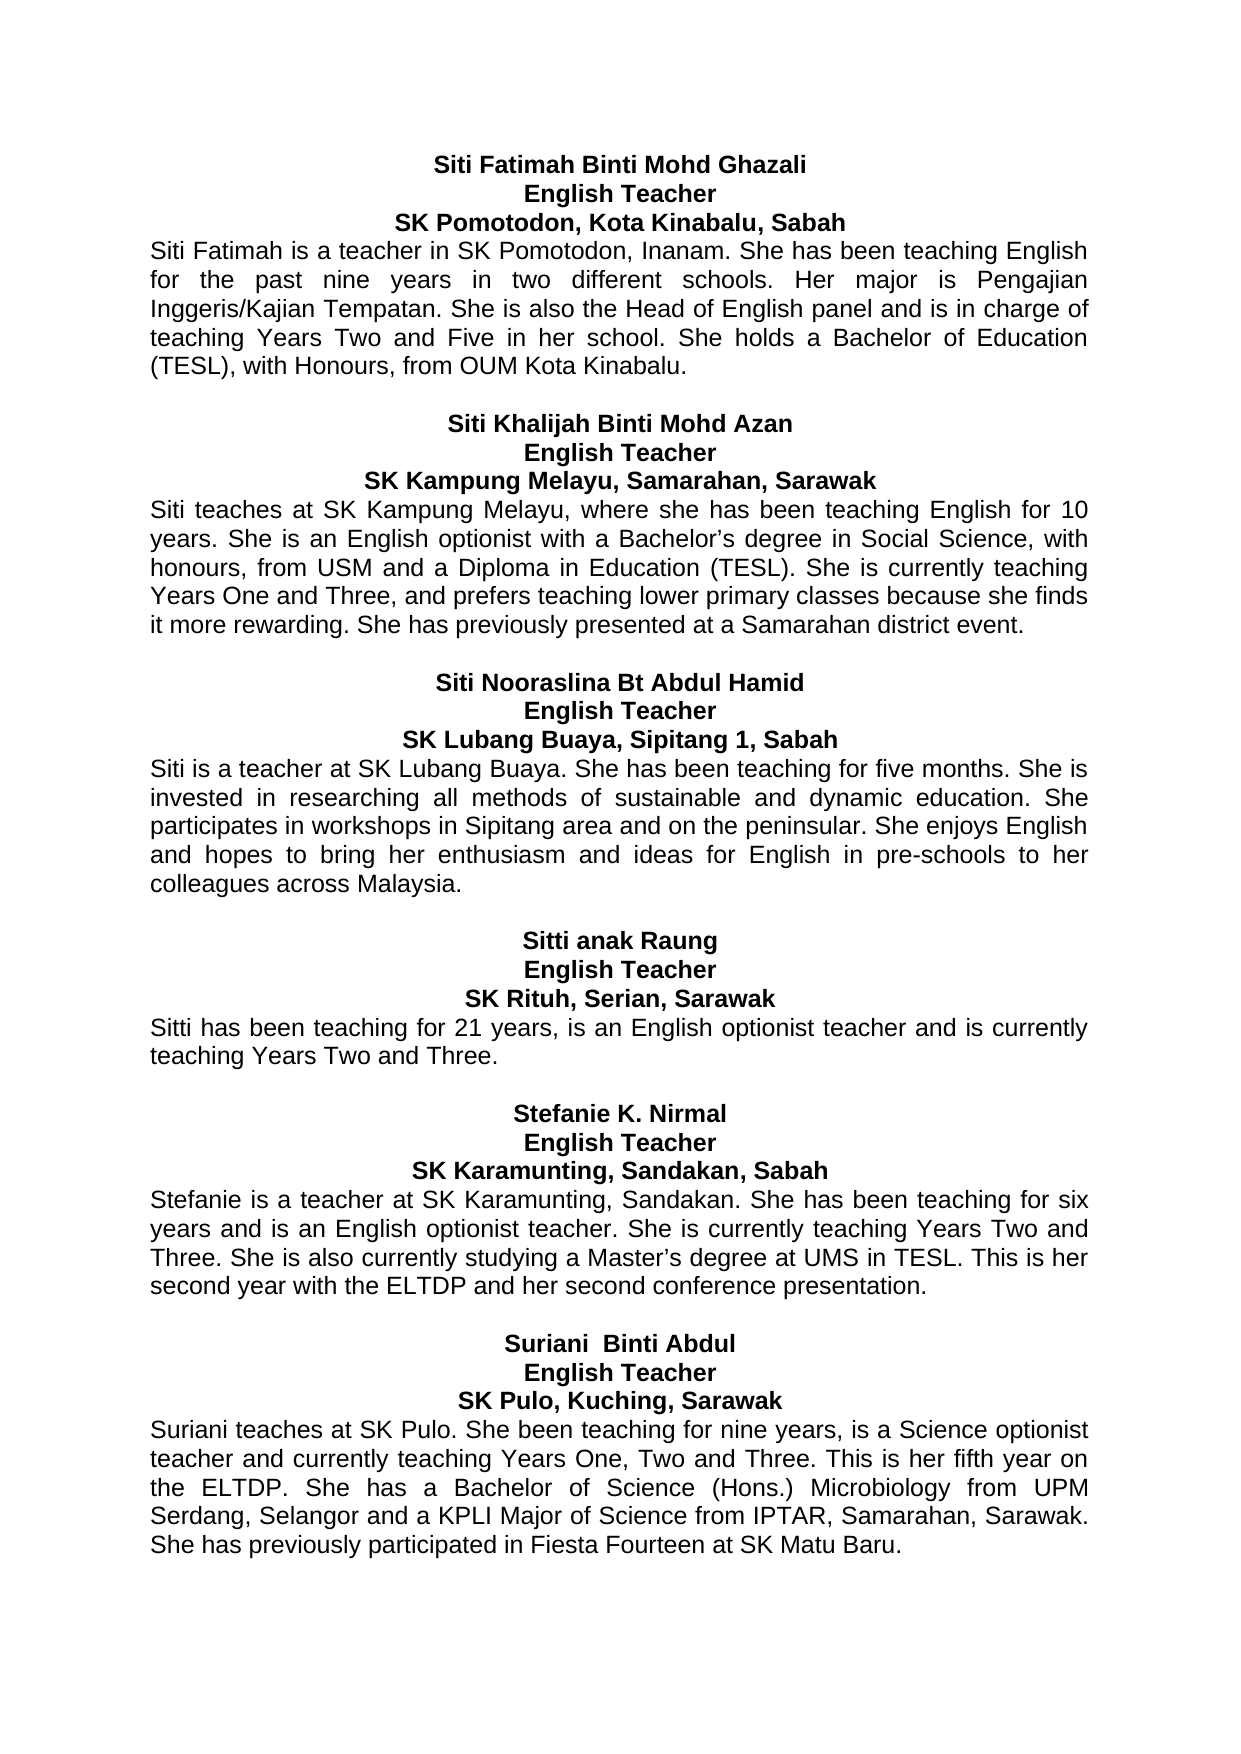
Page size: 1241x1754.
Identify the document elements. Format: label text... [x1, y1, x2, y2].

text English Teacher [150, 1357, 1090, 1386]
list Sitti anak Raung [150, 926, 1090, 955]
text SK Pulo, Kuching, Sarawak [150, 1386, 1090, 1415]
list Stefanie K. Nirmal [150, 1099, 1090, 1127]
text English Teacher [150, 955, 1090, 984]
list Siti Khalijah Binti Mohd Azan [150, 409, 1090, 437]
text SK Karamunting, Sandakan, Sabah [150, 1156, 1090, 1185]
text English Teacher [150, 696, 1090, 725]
text SK Rituh, Serian, Sarawak [150, 984, 1090, 1012]
list Suriani Binti Abdul [150, 1329, 1090, 1357]
list Siti Fatimah Binti Mohd Ghazali [150, 150, 1090, 179]
text SK Pomotodon, Kota Kinabalu, Sabah [150, 207, 1090, 236]
text Siti is a teacher at SK Lubang Buaya. She has been teaching for five months. She is invested in researching all methods of sustainable and dynamic education. She participates in workshops in Sipitang area and on the peninsular. She enjoys English and hopes to bring her enthusiasm and ideas for English in pre-schools to her colleagues across Malaysia. [150, 754, 1090, 897]
text Stefanie is a teacher at SK Karamunting, Sandakan. She has been teaching for six years and is an English optionist teacher. She is currently teaching Years Two and Three. She is also currently studying a Master’s degree at UMS in TESL. This is her second year with the ELTDP and her second conference presentation. [150, 1185, 1090, 1300]
text English Teacher [150, 437, 1090, 466]
text Siti Fatimah is a teacher in SK Pomotodon, Inanam. She has been teaching English for the past nine years in two different schools. Her major is Pengajian Inggeris/Kajian Tempatan. She is also the Head of English panel and is in charge of teaching Years Two and Five in her school. She holds a Bachelor of Education (TESL), with Honours, from OUM Kota Kinabalu. [150, 236, 1090, 380]
text English Teacher [150, 179, 1090, 207]
list Siti Nooraslina Bt Abdul Hamid [150, 667, 1090, 696]
text English Teacher [150, 1127, 1090, 1156]
text Sitti has been teaching for 21 years, is an English optionist teacher and is currently teaching Years Two and Three. [150, 1012, 1090, 1070]
text SK Kampung Melayu, Samarahan, Sarawak [150, 466, 1090, 495]
text SK Lubang Buaya, Sipitang 1, Sabah [150, 725, 1090, 754]
text Suriani teaches at SK Pulo. She been teaching for nine years, is a Science optionist teacher and currently teaching Years One, Two and Three. This is her fifth year on the ELTDP. She has a Bachelor of Science (Hons.) Microbiology from UPM Serdang, Selangor and a KPLI Major of Science from IPTAR, Samarahan, Sarawak. She has previously participated in Fiesta Fourteen at SK Matu Baru. [150, 1415, 1090, 1559]
text Siti teaches at SK Kampung Melayu, where she has been teaching English for 10 years. She is an English optionist with a Bachelor’s degree in Social Science, with honours, from USM and a Diploma in Education (TESL). She is currently teaching Years One and Three, and prefers teaching lower primary classes because she finds it more rewarding. She has previously presented at a Samarahan district event. [150, 495, 1090, 639]
